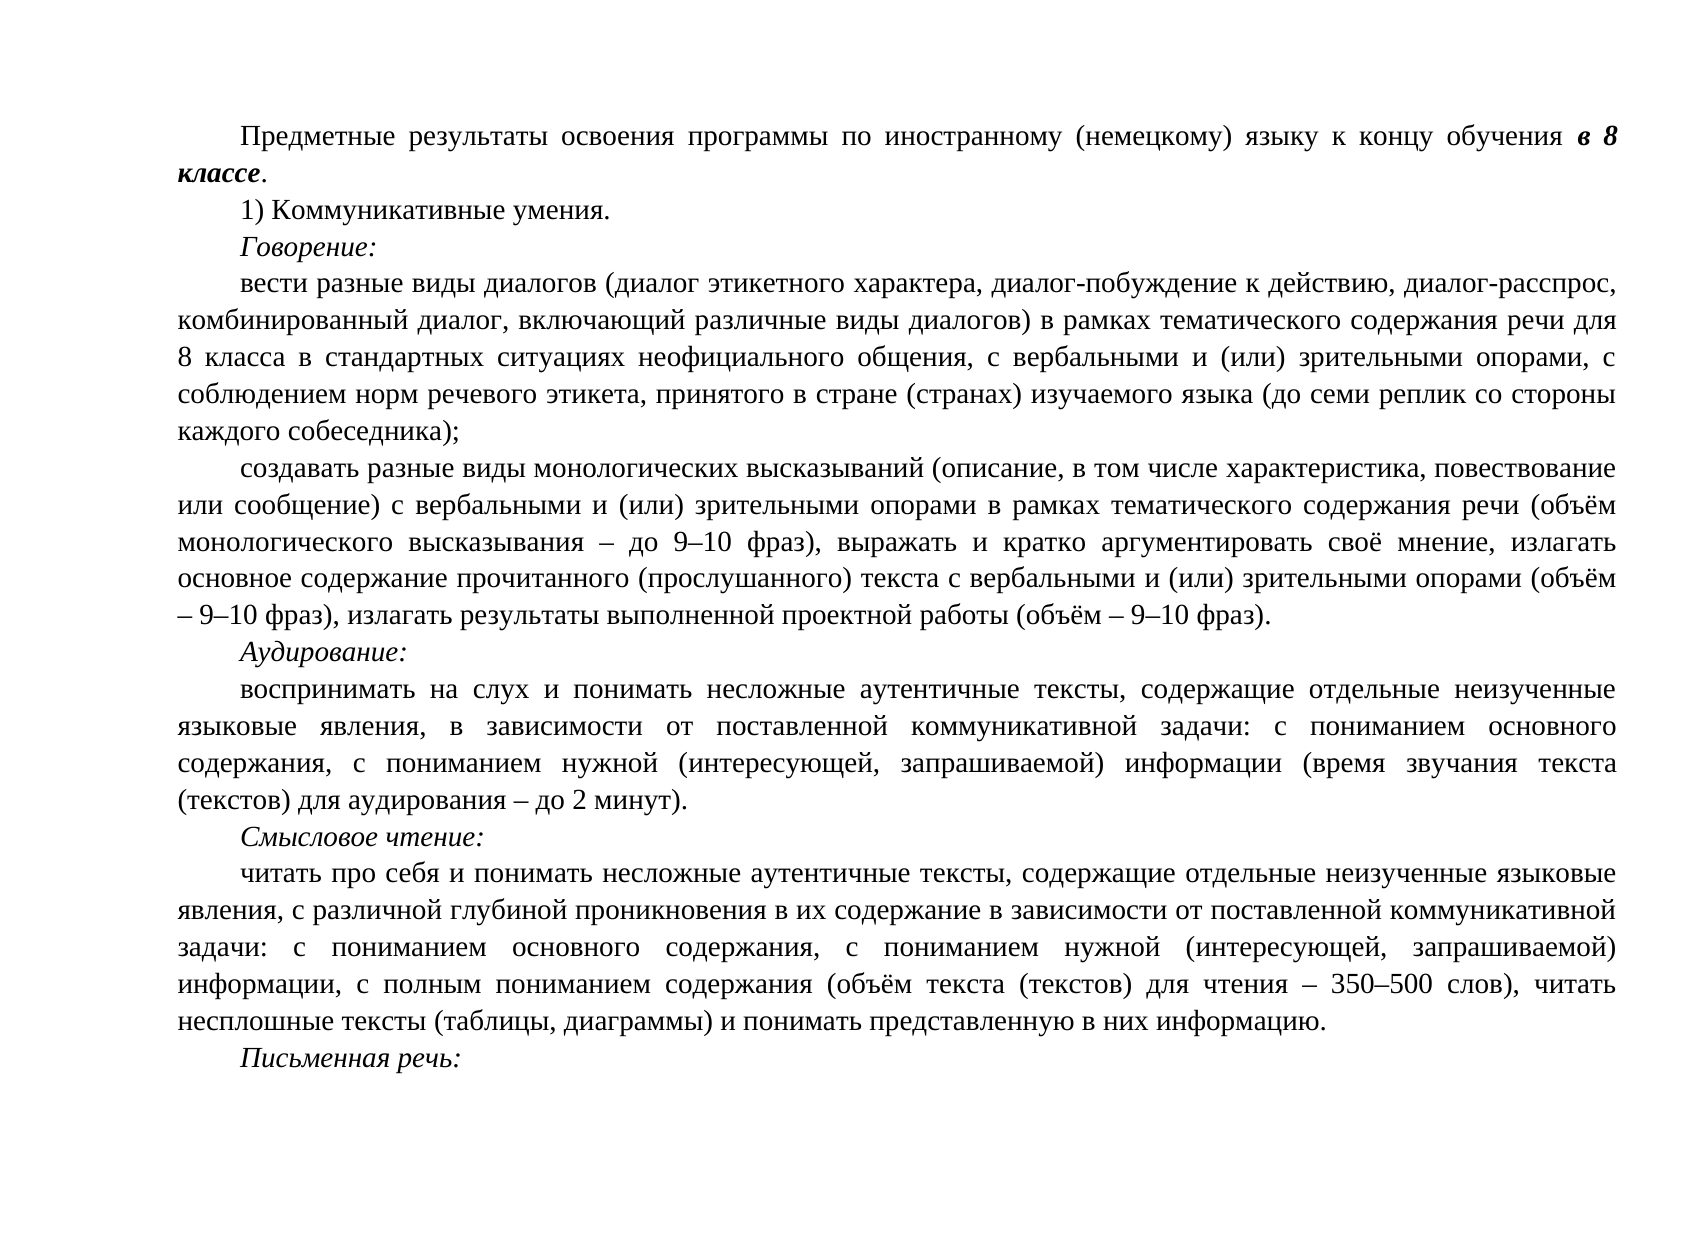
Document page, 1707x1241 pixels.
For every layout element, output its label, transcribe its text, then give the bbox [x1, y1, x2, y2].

text Предметные результаты освоения программы по иностранному (немецкому) языку к концу обучения в 8 классе. [177, 118, 1618, 188]
text читать про себя и понимать несложные аутентичные тексты, содержащие отдельные неизученные языковые явления, с различной глубиной проникновения в их содержание в зависимости от поставленной коммуникативной задачи: с пониманием основного содержания, с пониманием нужной (интересующей, запрашиваемой) информации, с полным пониманием содержания (объём текста (текстов) для чтения – 350–500 слов), читать несплошные тексты (таблицы, диаграммы) и понимать представленную в них информацию. [177, 856, 1618, 1037]
text Письменная речь: [177, 1040, 1618, 1073]
text 1) Коммуникативные умения. [177, 192, 1618, 225]
text Аудирование: [177, 634, 1618, 668]
text Говорение: [177, 229, 1618, 262]
text Смысловое чтение: [177, 819, 1618, 852]
text создавать разные виды монологических высказываний (описание, в том числе характеристика, повествование или сообщение) с вербальными и (или) зрительными опорами в рамках тематического содержания речи (объём монологического высказывания – до 9–10 фраз), выражать и кратко аргументировать своё мнение, излагать основное содержание прочитанного (прослушанного) текста с вербальными и (или) зрительными опорами (объём – 9–10 фраз), излагать результаты выполненной проектной работы (объём – 9–10 фраз). [177, 450, 1618, 631]
text вести разные виды диалогов (диалог этикетного характера, диалог-побуждение к действию, диалог-расспрос, комбинированный диалог, включающий различные виды диалогов) в рамках тематического содержания речи для 8 класса в стандартных ситуациях неофициального общения, с вербальными и (или) зрительными опорами, с соблюдением норм речевого этикета, принятого в стране (странах) изучаемого языка (до семи реплик со стороны каждого собеседника); [177, 266, 1618, 447]
text воспринимать на слух и понимать несложные аутентичные тексты, содержащие отдельные неизученные языковые явления, в зависимости от поставленной коммуникативной задачи: с пониманием основного содержания, с пониманием нужной (интересующей, запрашиваемой) информации (время звучания текста (текстов) для аудирования – до 2 минут). [177, 671, 1618, 815]
